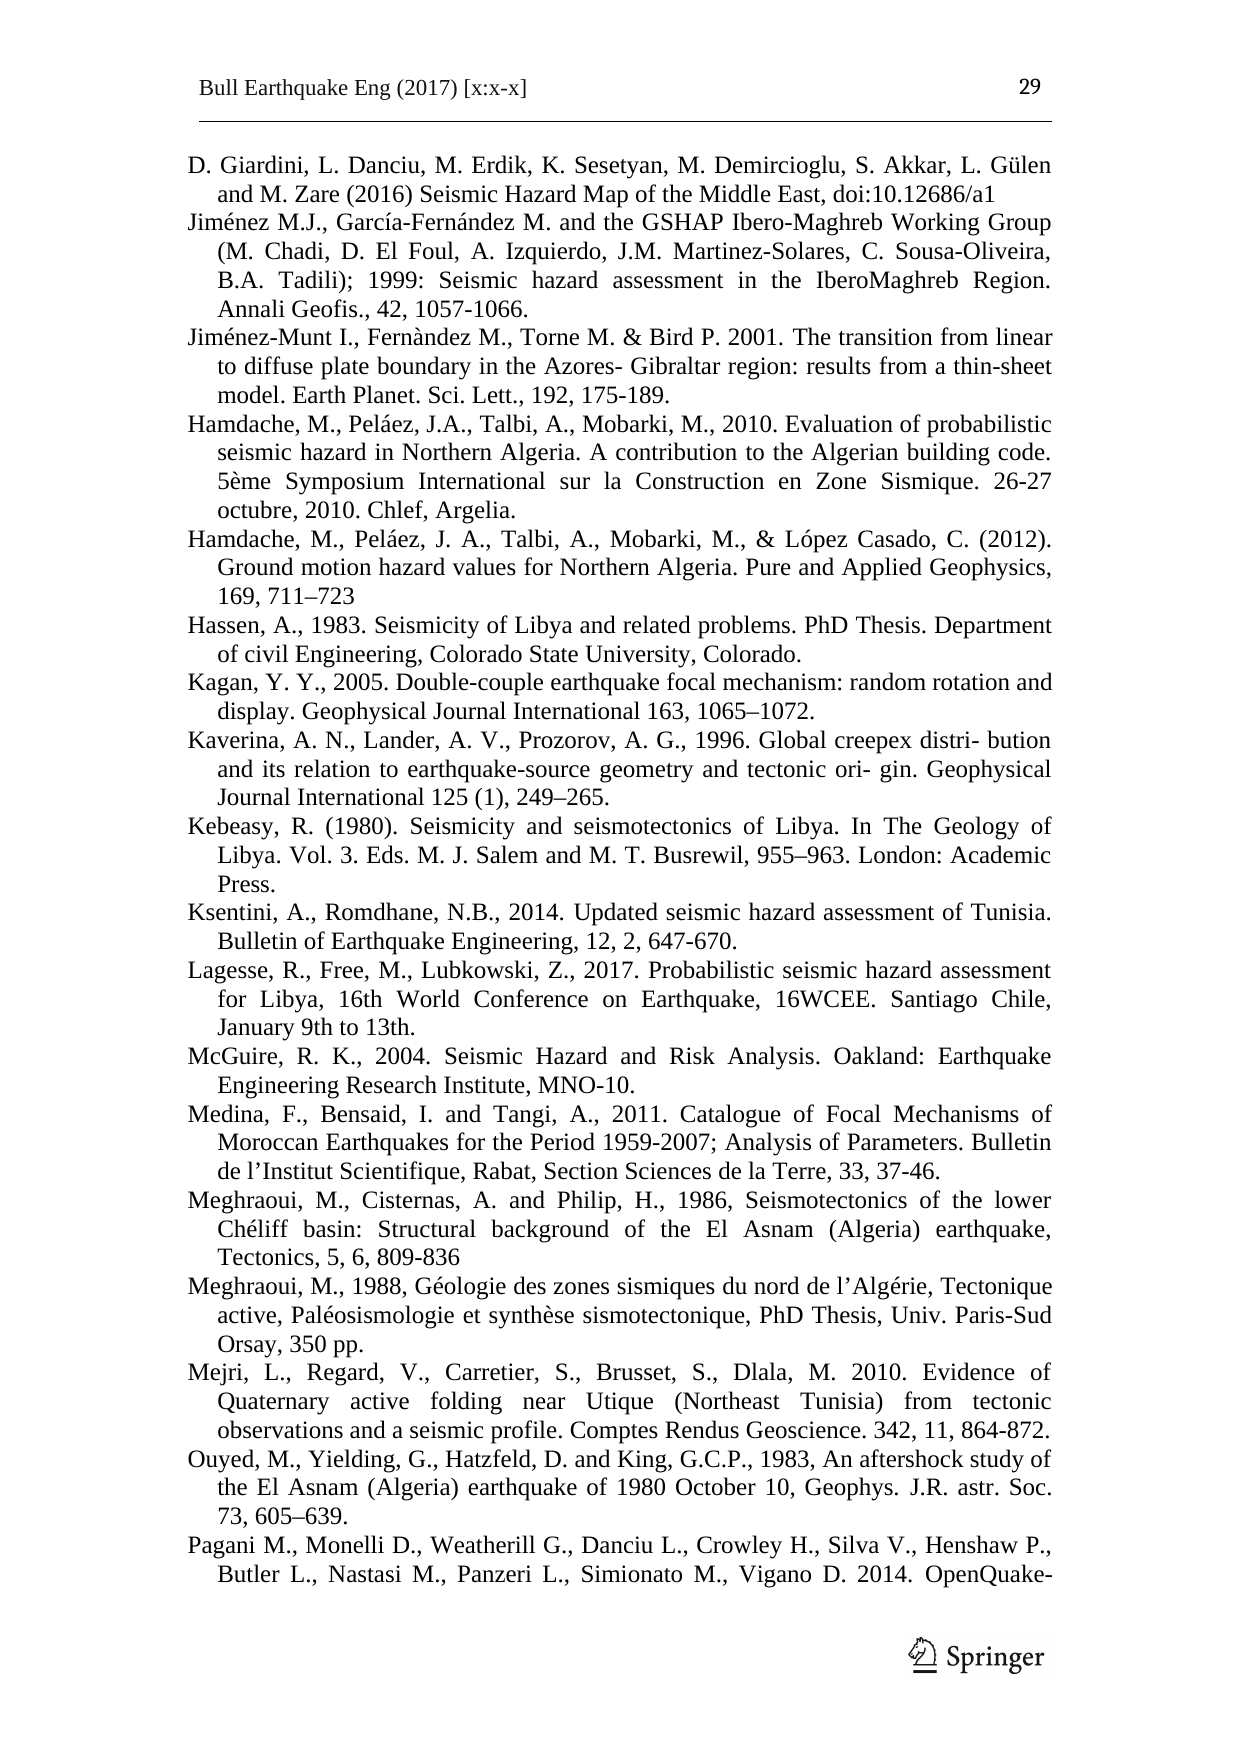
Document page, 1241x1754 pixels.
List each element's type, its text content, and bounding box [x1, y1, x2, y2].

text Hamdache, M., Peláez, J. A., Talbi, A., Mobarki, M., & López Casado, C. (2012). Ground motion hazard values for Northern Algeria. Pure and Applied Geophysics, 169, 711–723 [187, 524, 1053, 610]
picture [902, 1632, 1053, 1681]
text Ouyed, M., Yielding, G., Hatzfeld, D. and King, G.C.P., 1983, An aftershock study of the El Asnam (Algeria) earthquake of 1980 October 10, Geophys. J.R. astr. Soc. 73, 605–639. [187, 1444, 1053, 1530]
text D. Giardini, L. Danciu, M. Erdik, K. Sesetyan, M. Demircioglu, S. Akkar, L. Gülen and M. Zare (2016) Seismic Hazard Map of the Middle East, doi:10.12686/a1 [187, 150, 1053, 207]
text Lagesse, R., Free, M., Lubkowski, Z., 2017. Probabilistic seismic hazard assessment for Libya, 16th World Conference on Earthquake, 16WCEE. Santiago Chile, January 9th to 13th. [187, 955, 1053, 1041]
text Hamdache, M., Peláez, J.A., Talbi, A., Mobarki, M., 2010. Evaluation of probabilistic seismic hazard in Northern Algeria. A contribution to the Algerian building code. 5ème Symposium International sur la Construction en Zone Sismique. 26-27 octubre, 2010. Chlef, Argelia. [187, 409, 1053, 524]
text Meghraoui, M., 1988, Géologie des zones sismiques du nord de l’Algérie, Tectonique active, Paléosismologie et synthèse sismotectonique, PhD Thesis, Univ. Paris-Sud Orsay, 350 pp. [187, 1271, 1053, 1357]
text McGuire, R. K., 2004. Seismic Hazard and Risk Analysis. Oakland: Earthquake Engineering Research Institute, MNO-10. [187, 1041, 1053, 1099]
text Kaverina, A. N., Lander, A. V., Prozorov, A. G., 1996. Global creepex distri- bution and its relation to earthquake-source geometry and tectonic ori- gin. Geophysical Journal International 125 (1), 249–265. [187, 725, 1053, 811]
text Medina, F., Bensaid, I. and Tangi, A., 2011. Catalogue of Focal Mechanisms of Moroccan Earthquakes for the Period 1959-2007; Analysis of Parameters. Bulletin de l’Institut Scientifique, Rabat, Section Sciences de la Terre, 33, 37-46. [187, 1099, 1053, 1185]
text Meghraoui, M., Cisternas, A. and Philip, H., 1986, Seismotectonics of the lower Chéliff basin: Structural background of the El Asnam (Algeria) earthquake, Tectonics, 5, 6, 809-836 [187, 1185, 1053, 1271]
text Mejri, L., Regard, V., Carretier, S., Brusset, S., Dlala, M. 2010. Evidence of Quaternary active folding near Utique (Northeast Tunisia) from tectonic observations and a seismic profile. Comptes Rendus Geoscience. 342, 11, 864-872. [187, 1357, 1053, 1444]
text Kebeasy, R. (1980). Seismicity and seismotectonics of Libya. In The Geology of Libya. Vol. 3. Eds. M. J. Salem and M. T. Busrewil, 955–963. London: Academic Press. [187, 811, 1053, 897]
text Ksentini, A., Romdhane, N.B., 2014. Updated seismic hazard assessment of Tunisia. Bulletin of Earthquake Engineering, 12, 2, 647-670. [187, 897, 1053, 955]
text Hassen, A., 1983. Seismicity of Libya and related problems. PhD Thesis. Department of civil Engineering, Colorado State University, Colorado. [187, 610, 1053, 667]
text Jiménez-Munt I., Fernàndez M., Torne M. & Bird P. 2001. The transition from linear to diffuse plate boundary in the Azores- Gibraltar region: results from a thin-sheet model. Earth Planet. Sci. Lett., 192, 175-189. [187, 322, 1053, 409]
text Jiménez M.J., García-Fernández M. and the GSHAP Ibero-Maghreb Working Group (M. Chadi, D. El Foul, A. Izquierdo, J.M. Martinez-Solares, C. Sousa-Oliveira, B.A. Tadili); 1999: Seismic hazard assessment in the IberoMaghreb Region. Annali Geofis., 42, 1057-1066. [187, 207, 1053, 322]
text Kagan, Y. Y., 2005. Double-couple earthquake focal mechanism: random rotation and display. Geophysical Journal International 163, 1065–1072. [187, 667, 1053, 725]
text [187, 1530, 1053, 1587]
